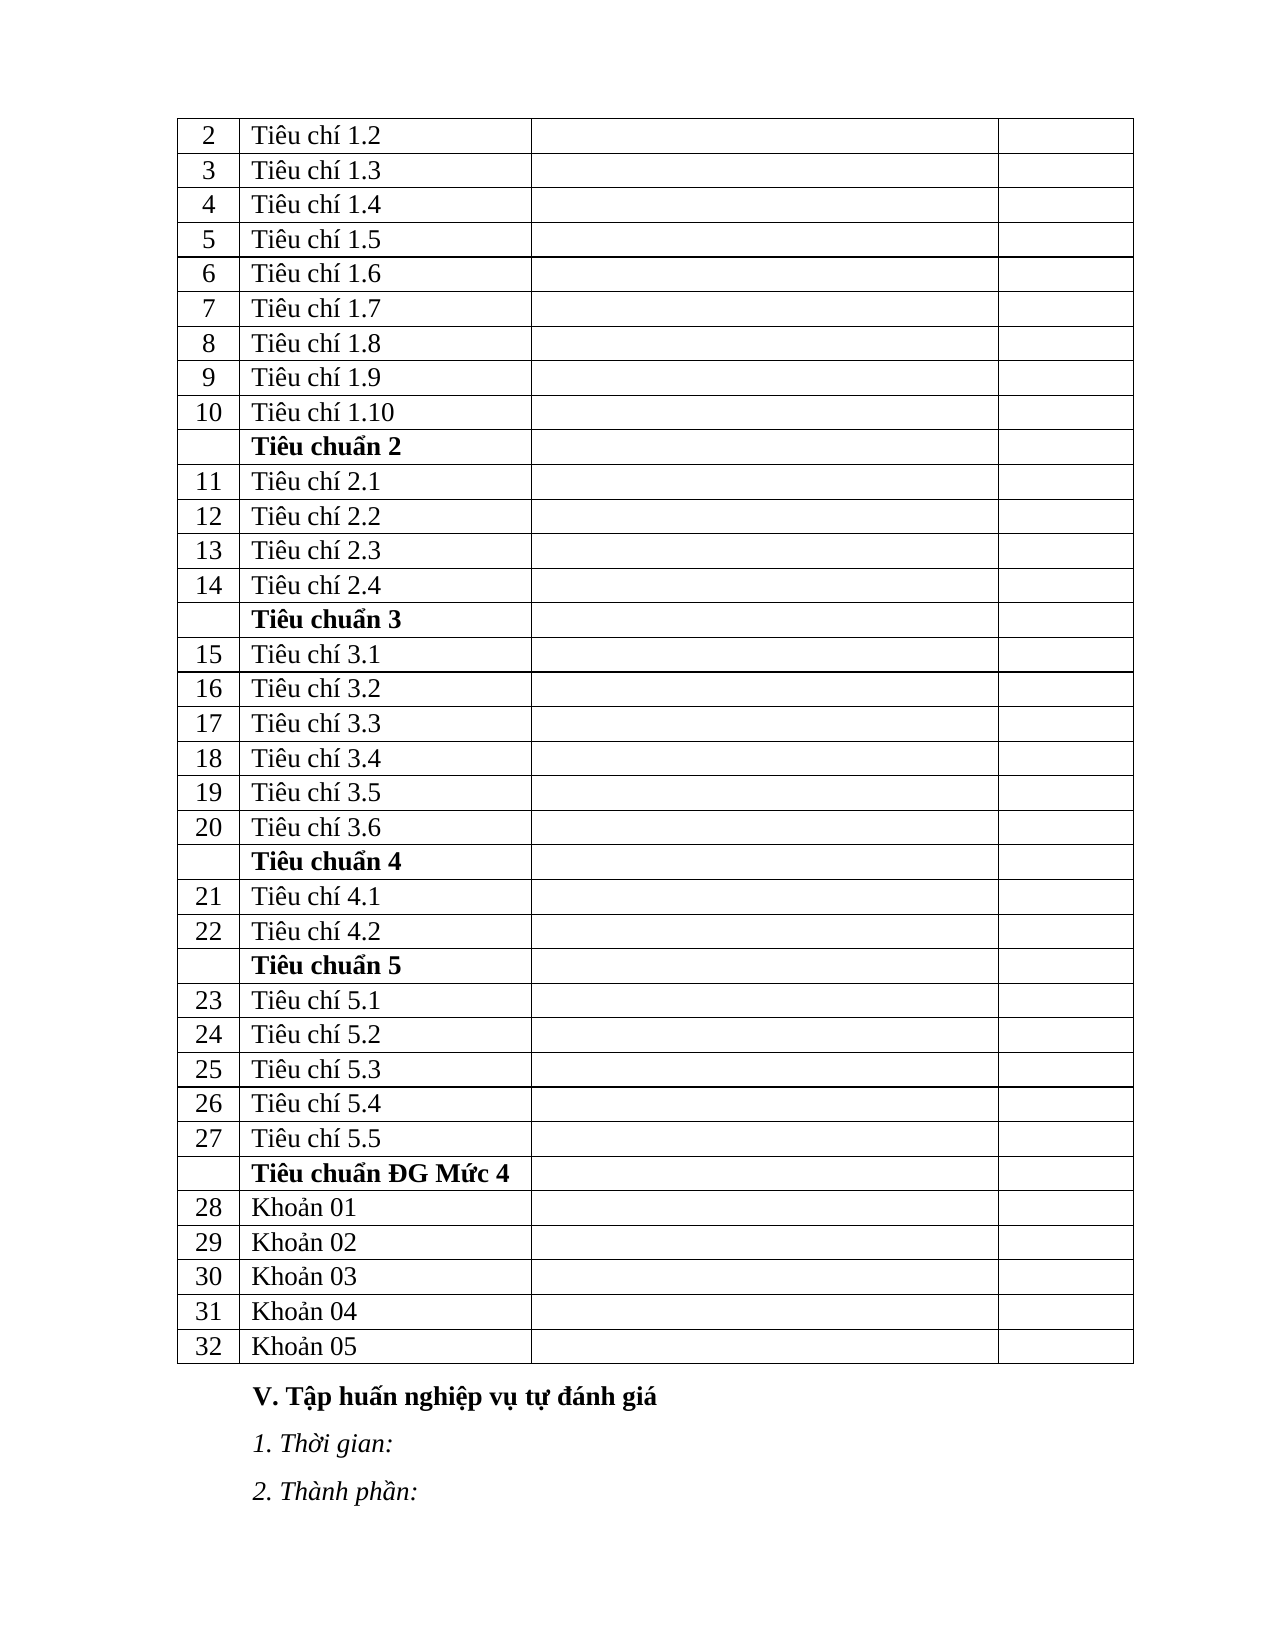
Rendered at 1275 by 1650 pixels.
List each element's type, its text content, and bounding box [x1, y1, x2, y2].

table_cell 22 [178, 915, 239, 948]
table_cell 7 [178, 292, 239, 326]
table_cell [999, 292, 1133, 326]
table_cell [532, 742, 998, 775]
table_cell Tiêu chí 1.8 [240, 327, 531, 360]
table_cell [999, 1088, 1133, 1121]
table_cell [999, 1053, 1133, 1086]
table_cell Tiêu chí 2.3 [240, 534, 531, 568]
table_cell [999, 1295, 1133, 1328]
text V. Tập huấn nghiệp vụ tự đánh giá [177, 1377, 1186, 1412]
table_cell [999, 119, 1133, 153]
table_cell 30 [178, 1260, 239, 1294]
table_cell 3 [178, 154, 239, 187]
table_cell 12 [178, 500, 239, 533]
table_cell [999, 742, 1133, 775]
table_cell Tiêu chí 3.5 [240, 776, 531, 810]
table_cell 23 [178, 984, 239, 1017]
table_cell [999, 845, 1133, 879]
table_cell Tiêu chí 1.2 [240, 119, 531, 153]
table_cell [532, 1260, 998, 1294]
table_cell Tiêu chí 1.4 [240, 188, 531, 222]
table_cell Tiêu chuẩn 4 [240, 845, 531, 879]
table_cell [532, 811, 998, 844]
table_cell [532, 880, 998, 913]
table_cell Tiêu chuẩn 2 [240, 430, 531, 464]
table_cell [532, 1295, 998, 1328]
table_cell [532, 603, 998, 637]
table_cell 28 [178, 1191, 239, 1225]
table_cell 14 [178, 569, 239, 602]
table_cell Tiêu chí 1.10 [240, 396, 531, 429]
table_cell 26 [178, 1088, 239, 1121]
table_cell 24 [178, 1018, 239, 1052]
table_cell Tiêu chí 2.4 [240, 569, 531, 602]
table_cell [178, 949, 239, 983]
table_cell Tiêu chí 5.4 [240, 1088, 531, 1121]
table_cell [178, 430, 239, 464]
table_cell [999, 1157, 1133, 1190]
table_cell Tiêu chí 2.1 [240, 465, 531, 498]
table_cell Tiêu chí 1.7 [240, 292, 531, 326]
table_cell [532, 119, 998, 153]
table_cell Tiêu chí 3.2 [240, 673, 531, 706]
table_cell Khoản 03 [240, 1260, 531, 1294]
table_cell Tiêu chí 5.5 [240, 1122, 531, 1156]
table_cell [999, 223, 1133, 256]
table_cell [999, 430, 1133, 464]
table_cell [999, 811, 1133, 844]
table_cell [532, 776, 998, 810]
table_cell 20 [178, 811, 239, 844]
table_cell Khoản 05 [240, 1330, 531, 1363]
table_cell [999, 603, 1133, 637]
table_cell [999, 1226, 1133, 1259]
table_cell [999, 984, 1133, 1017]
table_cell Tiêu chí 3.1 [240, 638, 531, 671]
table_cell Khoản 02 [240, 1226, 531, 1259]
table_cell [532, 569, 998, 602]
table_cell 2 [178, 119, 239, 153]
table_cell [999, 776, 1133, 810]
table_cell 32 [178, 1330, 239, 1363]
table_cell [999, 1330, 1133, 1363]
table_cell Tiêu chí 3.3 [240, 707, 531, 741]
table_cell [999, 915, 1133, 948]
table_cell [532, 845, 998, 879]
table_cell [999, 1018, 1133, 1052]
table_cell [532, 1053, 998, 1086]
table_cell Tiêu chí 5.1 [240, 984, 531, 1017]
table_cell [532, 534, 998, 568]
table_cell [999, 569, 1133, 602]
table_cell Tiêu chuẩn ĐG Mức 4 [240, 1157, 531, 1190]
table_cell 29 [178, 1226, 239, 1259]
table_cell [999, 638, 1133, 671]
table_cell [532, 638, 998, 671]
table_cell Tiêu chí 1.9 [240, 361, 531, 395]
table_cell 31 [178, 1295, 239, 1328]
table_cell [532, 361, 998, 395]
table_cell 16 [178, 673, 239, 706]
table_cell [532, 1330, 998, 1363]
text 1. Thời gian: [177, 1424, 1186, 1460]
table_cell Tiêu chí 3.4 [240, 742, 531, 775]
table_cell Tiêu chí 1.5 [240, 223, 531, 256]
table_cell 10 [178, 396, 239, 429]
table_cell 9 [178, 361, 239, 395]
table_cell Tiêu chuẩn 5 [240, 949, 531, 983]
text 2. Thành phần: [177, 1472, 1186, 1508]
table_cell [532, 154, 998, 187]
table_cell Tiêu chuẩn 3 [240, 603, 531, 637]
table_cell [999, 1191, 1133, 1225]
table_cell [999, 465, 1133, 498]
table_cell Tiêu chí 3.6 [240, 811, 531, 844]
table_cell Khoản 04 [240, 1295, 531, 1328]
table_cell 18 [178, 742, 239, 775]
table_cell 5 [178, 223, 239, 256]
table_cell [999, 154, 1133, 187]
table_cell [532, 984, 998, 1017]
table_cell [999, 1122, 1133, 1156]
table_cell [532, 1226, 998, 1259]
table_cell [532, 1122, 998, 1156]
table_cell [532, 396, 998, 429]
table_cell [999, 534, 1133, 568]
table_cell Tiêu chí 5.3 [240, 1053, 531, 1086]
table_cell Khoản 01 [240, 1191, 531, 1225]
table_cell [999, 188, 1133, 222]
table_cell 27 [178, 1122, 239, 1156]
table_cell 13 [178, 534, 239, 568]
table_cell [178, 845, 239, 879]
table_cell [178, 1157, 239, 1190]
table_cell [532, 673, 998, 706]
table_cell 19 [178, 776, 239, 810]
table_cell [532, 188, 998, 222]
table_cell [532, 1018, 998, 1052]
table_cell [532, 430, 998, 464]
table_cell [532, 915, 998, 948]
table_cell [999, 707, 1133, 741]
table_cell [532, 465, 998, 498]
table_cell 4 [178, 188, 239, 222]
table_cell [999, 880, 1133, 913]
table_cell 6 [178, 258, 239, 291]
table_cell [532, 500, 998, 533]
table_cell [532, 327, 998, 360]
table_cell 21 [178, 880, 239, 913]
table_cell [532, 1191, 998, 1225]
table_cell [999, 327, 1133, 360]
table_cell 25 [178, 1053, 239, 1086]
table_cell [532, 292, 998, 326]
table_cell Tiêu chí 4.2 [240, 915, 531, 948]
table_cell 17 [178, 707, 239, 741]
table_cell Tiêu chí 1.3 [240, 154, 531, 187]
table_cell 8 [178, 327, 239, 360]
table_cell [999, 949, 1133, 983]
table_cell [999, 361, 1133, 395]
table_cell Tiêu chí 5.2 [240, 1018, 531, 1052]
table_cell [532, 1157, 998, 1190]
table_cell [999, 1260, 1133, 1294]
table_cell [999, 396, 1133, 429]
table_cell [178, 603, 239, 637]
table_cell [999, 500, 1133, 533]
table_cell 15 [178, 638, 239, 671]
table_cell [532, 1088, 998, 1121]
table_cell [999, 673, 1133, 706]
table_cell Tiêu chí 4.1 [240, 880, 531, 913]
table_cell Tiêu chí 1.6 [240, 258, 531, 291]
table_cell Tiêu chí 2.2 [240, 500, 531, 533]
table_cell [532, 258, 998, 291]
table_cell [532, 949, 998, 983]
table_cell [999, 258, 1133, 291]
table_cell 11 [178, 465, 239, 498]
table_cell [532, 223, 998, 256]
table_cell [532, 707, 998, 741]
